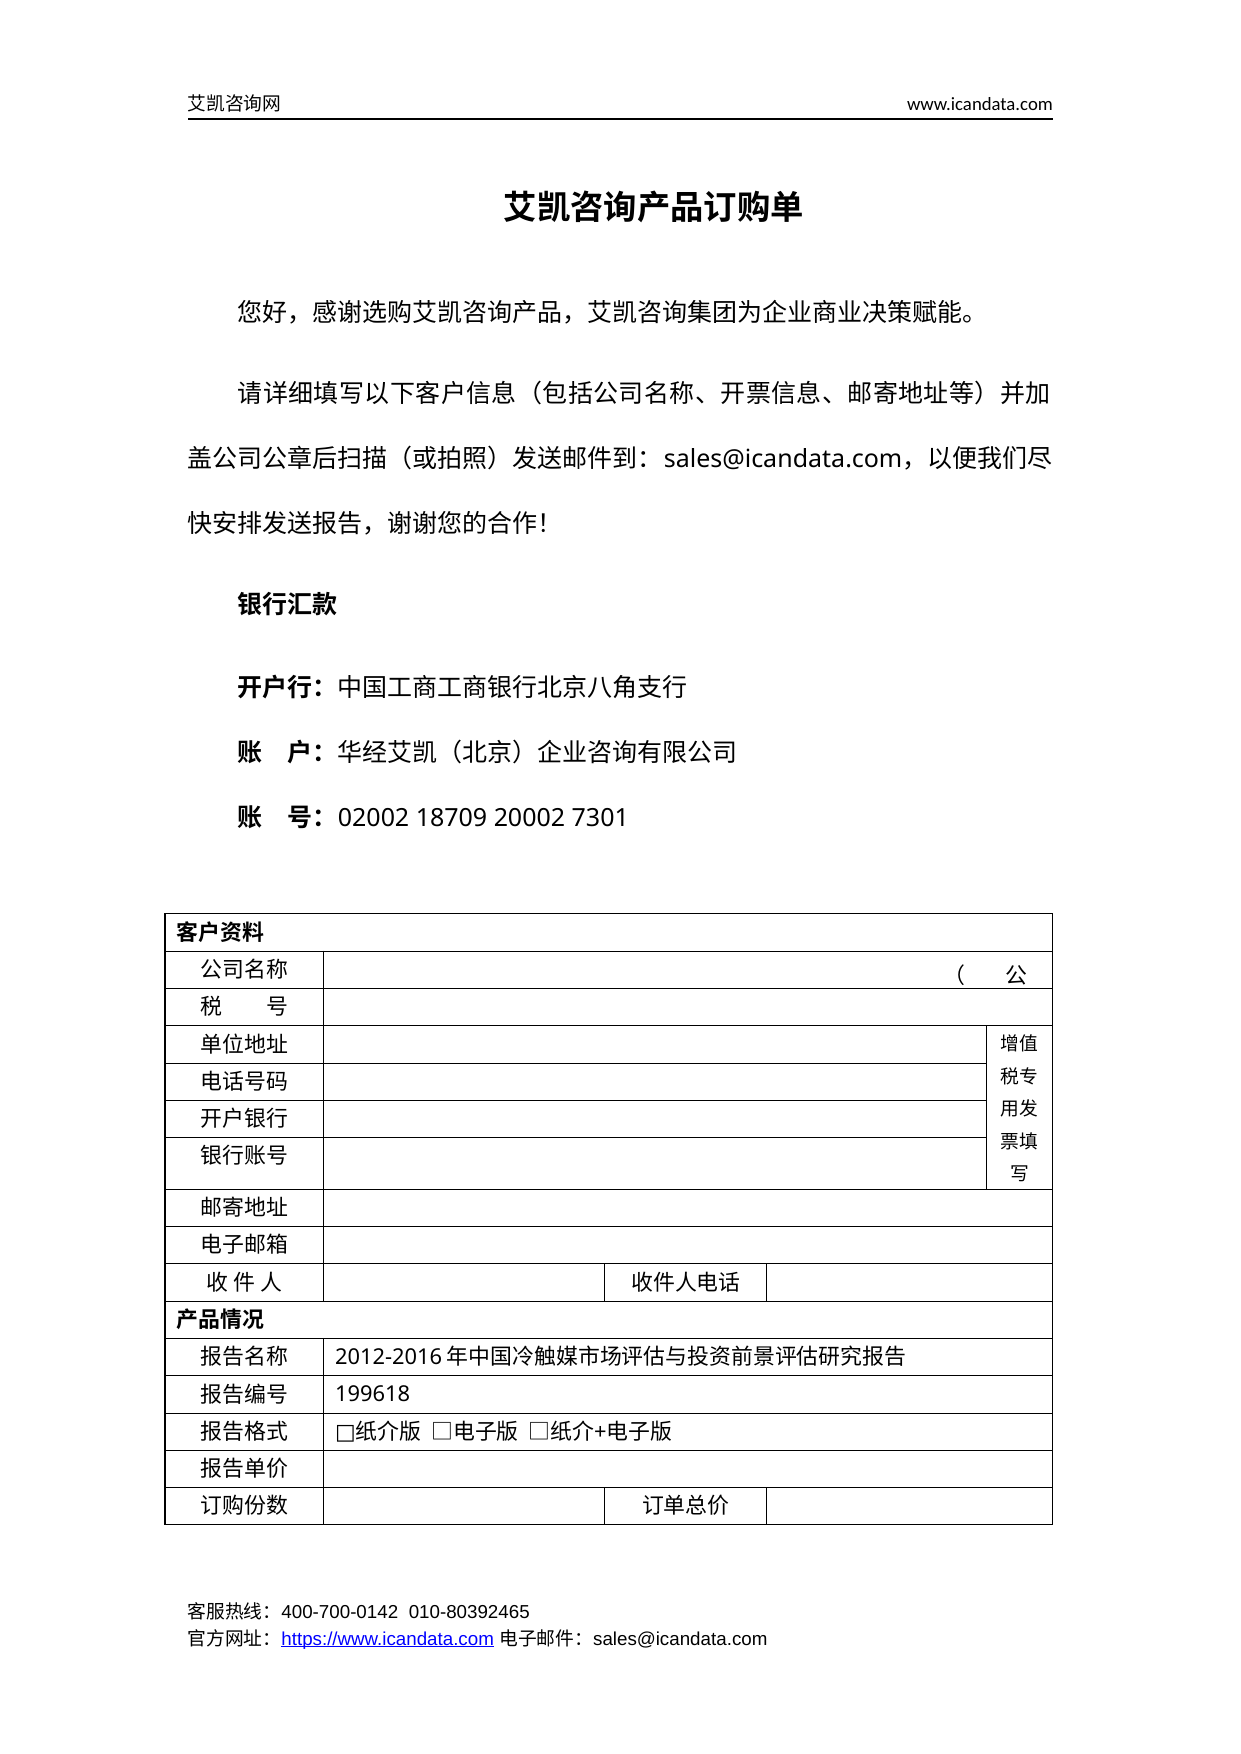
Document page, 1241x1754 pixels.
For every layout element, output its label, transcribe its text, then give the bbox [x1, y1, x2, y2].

table_cell [767, 1264, 1052, 1301]
table_header 客户资料 [166, 914, 1052, 951]
table_cell 产品情况 [166, 1302, 1052, 1338]
table_cell [324, 1227, 1052, 1263]
table_cell 199618 [324, 1376, 1052, 1412]
table_cell [324, 1488, 604, 1524]
table_cell [324, 1101, 986, 1137]
table_cell [324, 1190, 1052, 1226]
text 请详细填写以下客户信息（包括公司名称、开票信息、邮寄地址等）并加盖公司公章后扫描（或拍照）发送邮件到：sales@icandata.com，以便我们尽快安排发送报告，谢谢您的合作！ [187, 359, 1053, 554]
table_cell 报告格式 [166, 1414, 323, 1450]
table_cell [324, 1264, 604, 1301]
table_cell [324, 989, 1052, 1025]
text 银行汇款 [187, 570, 1053, 635]
table_cell [767, 1488, 1052, 1524]
table_cell 订单总价 [605, 1488, 766, 1524]
table_cell 电话号码 [166, 1064, 323, 1100]
table_cell [324, 1026, 986, 1062]
table_cell 邮寄地址 [166, 1190, 323, 1226]
table_cell [324, 952, 1052, 988]
table_cell 税 号 [166, 989, 323, 1025]
table_cell [324, 1138, 986, 1189]
table_cell 收件人电话 [605, 1264, 766, 1301]
table_cell [324, 1064, 986, 1100]
text 账 号：02002 18709 20002 7301 [187, 783, 1053, 848]
table_cell 电子邮箱 [166, 1227, 323, 1263]
table_cell 报告单价 [166, 1451, 323, 1487]
table_cell 收 件 人 [166, 1264, 323, 1301]
table_cell 银行账号 [166, 1138, 323, 1189]
table_cell 订购份数 [166, 1488, 323, 1524]
table_cell 报告名称 [166, 1339, 323, 1375]
table_cell 增值税专用发票填写 [987, 1026, 1052, 1189]
text 艾凯咨询产品订购单 [187, 172, 1053, 237]
table_cell 开户银行 [166, 1101, 323, 1137]
table_cell 公司名称 [166, 952, 323, 988]
table_cell [324, 1451, 1052, 1487]
table_cell 2012-2016年中国冷触媒市场评估与投资前景评估研究报告 [324, 1339, 1052, 1375]
table_cell □纸介版 □电子版 □纸介+电子版 [324, 1414, 1052, 1450]
text 您好，感谢选购艾凯咨询产品，艾凯咨询集团为企业商业决策赋能。 [187, 278, 1053, 343]
table_cell 单位地址 [166, 1026, 323, 1062]
text 开户行：中国工商工商银行北京八角支行 [187, 653, 1053, 718]
table_cell 报告编号 [166, 1376, 323, 1412]
text 账 户：华经艾凯（北京）企业咨询有限公司 [187, 718, 1053, 783]
